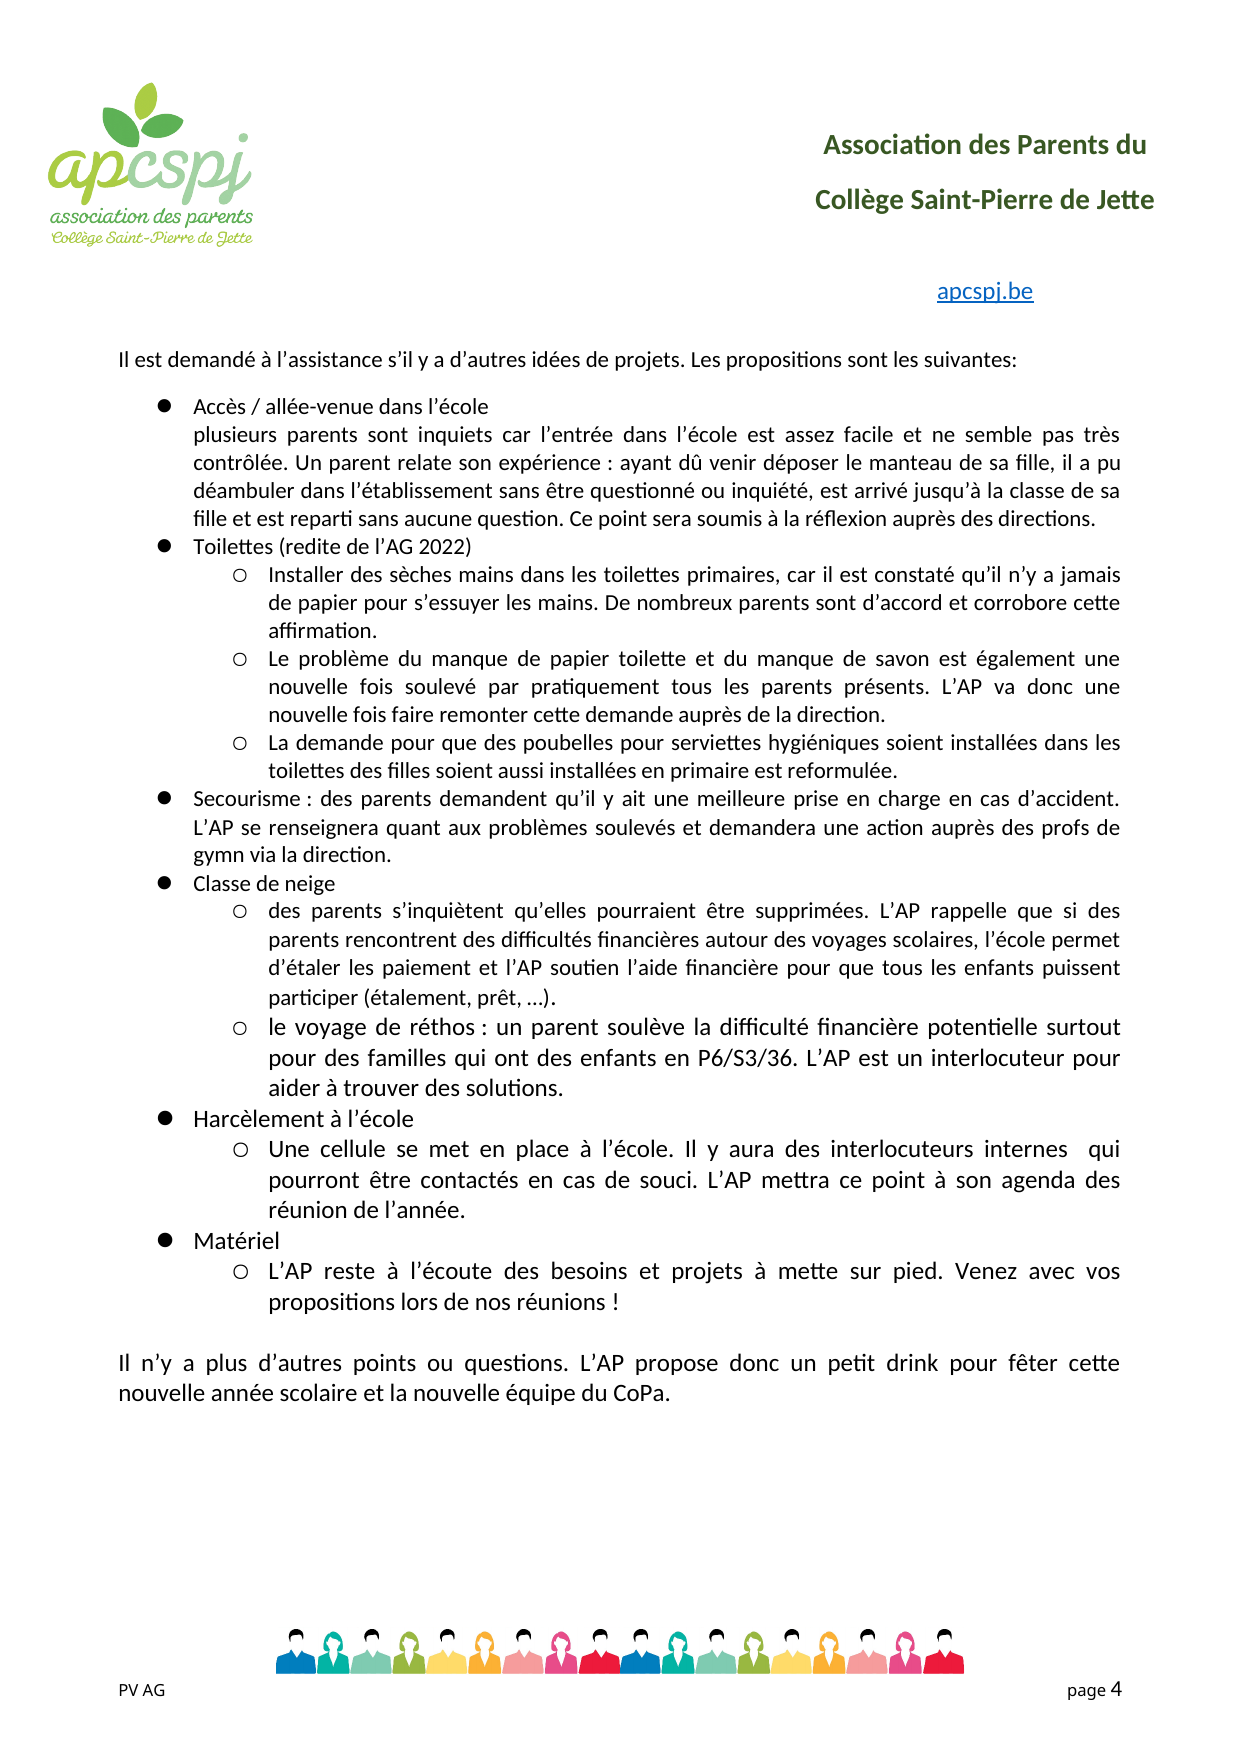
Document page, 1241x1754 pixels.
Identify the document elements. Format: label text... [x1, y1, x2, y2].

list L’AP reste à l’écoute des besoins et projets à mette sur pied. Venez avec vos propositions lors de nos réunions ! [231, 1255, 1122, 1316]
list Accès / allée-venue dans l’école [156, 392, 1122, 420]
list plusieurs parents sont inquiets car l’entrée dans l’école est assez facile et ne semble pas très contrôlée. Un parent relate son expérience : ayant dû venir déposer le manteau de sa fille, il a pu déambuler dans l’établissement sans être questionné ou inquiété, est arrivé jusqu’à la classe de sa fille et est reparti sans aucune question. Ce point sera soumis à la réflexion auprès des directions. [193, 420, 1122, 532]
text Il est demandé à l’assistance s’il y a d’autres idées de projets. Les propositions sont les suivantes: [118, 345, 1122, 373]
list le voyage de réthos : un parent soulève la difficulté financière potentielle surtout pour des familles qui ont des enfants en P6/S3/36. L’AP est un interlocuteur pour aider à trouver des solutions. [231, 1011, 1122, 1103]
list Toilettes (redite de l’AG 2022) [156, 532, 1122, 560]
list Harcèlement à l’école [156, 1103, 1122, 1133]
picture [43, 79, 260, 249]
list Matériel [156, 1225, 1122, 1255]
list des parents s’inquiètent qu’elles pourraient être supprimées. L’AP rappelle que si des parents rencontrent des difficultés financières autour des voyages scolaires, l’école permet d’étaler les paiement et l’AP soutien l’aide financière pour que tous les enfants puissent participer (étalement, prêt, …). [231, 897, 1122, 1011]
list La demande pour que des poubelles pour serviettes hygiéniques soient installées dans les toilettes des filles soient aussi installées en primaire est reformulée. [231, 728, 1122, 784]
list Le problème du manque de papier toilette et du manque de savon est également une nouvelle fois soulevé par pratiquement tous les parents présents. L’AP va donc une nouvelle fois faire remonter cette demande auprès de la direction. [231, 644, 1122, 728]
list Installer des sèches mains dans les toilettes primaires, car il est constaté qu’il n’y a jamais de papier pour s’essuyer les mains. De nombreux parents sont d’accord et corrobore cette affirmation. [231, 560, 1122, 644]
text Il n’y a plus d’autres points ou questions. L’AP propose donc un petit drink pour fêter cette nouvelle année scolaire et la nouvelle équipe du CoPa. [118, 1347, 1122, 1408]
picture [276, 1627, 965, 1675]
list Secourisme : des parents demandent qu’il y ait une meilleure prise en charge en cas d’accident. L’AP se renseignera quant aux problèmes soulevés et demandera une action auprès des profs de gymn via la direction. [156, 784, 1122, 869]
list Classe de neige [156, 869, 1122, 897]
list Une cellule se met en place à l’école. Il y aura des interlocuteurs internes qui pourront être contactés en cas de souci. L’AP mettra ce point à son agenda des réunion de l’année. [231, 1133, 1122, 1225]
